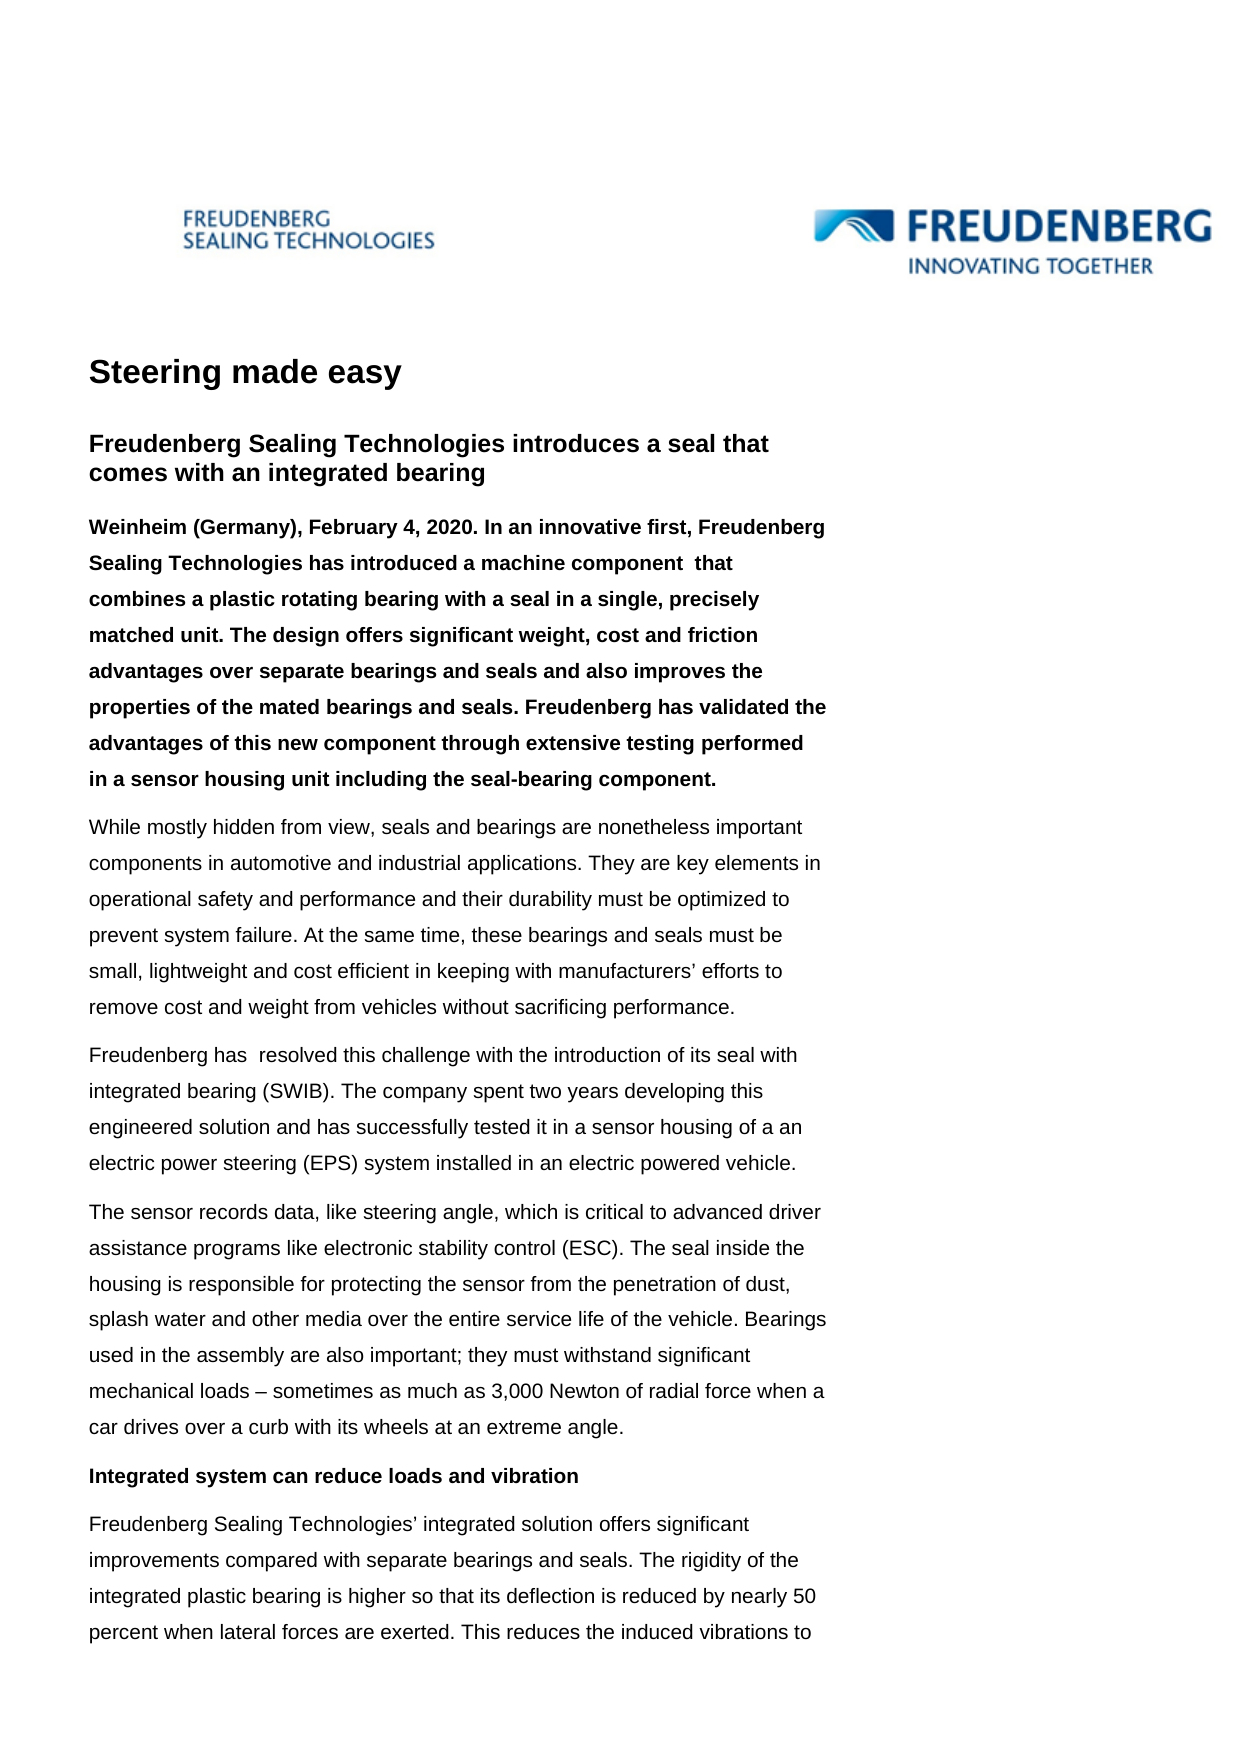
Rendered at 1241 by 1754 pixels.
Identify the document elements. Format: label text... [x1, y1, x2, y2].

text Freudenberg has resolved this challenge with the introduction of its seal with integrated bearing (SWIB). The company spent two years developing this engineered solution and has successfully tested it in a sensor housing of a an electric power steering (EPS) system installed in an electric powered vehicle. [89, 1043, 827, 1175]
text Steering made easy [89, 352, 827, 390]
text Integrated system can reduce loads and vibration [89, 1463, 827, 1487]
text The sensor records data, like steering angle, which is critical to advanced driver assistance programs like electronic stability control (ESC). The seal inside the housing is responsible for protecting the sensor from the penetration of dust, splash water and other media over the entire service life of the vehicle. Bearings used in the assembly are also important; they must withstand significant mechanical loads – sometimes as much as 3,000 Newton of radial force when a car drives over a curb with its wheels at an extreme angle. [89, 1199, 827, 1439]
text Freudenberg Sealing Technologies introduces a seal that comes with an integrated bearing [89, 429, 827, 486]
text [89, 1512, 827, 1644]
text While mostly hidden from view, seals and bearings are nonetheless important components in automotive and industrial applications. They are key elements in operational safety and performance and their durability must be optimized to prevent system failure. At the same time, these bearings and seals must be small, lightweight and cost efficient in keeping with manufacturers’ efforts to remove cost and weight from vehicles without sacrificing performance. [89, 815, 827, 1019]
text Weinheim (Germany), February 4, 2020. In an innovative first, Freudenberg Sealing Technologies has introduced a machine component that combines a plastic rotating bearing with a seal in a single, precisely matched unit. The design offers significant weight, cost and friction advantages over separate bearings and seals and also improves the properties of the mated bearings and seals. Freudenberg has validated the advantages of this new component through extensive testing performed in a sensor housing unit including the seal-bearing component. [89, 515, 827, 791]
